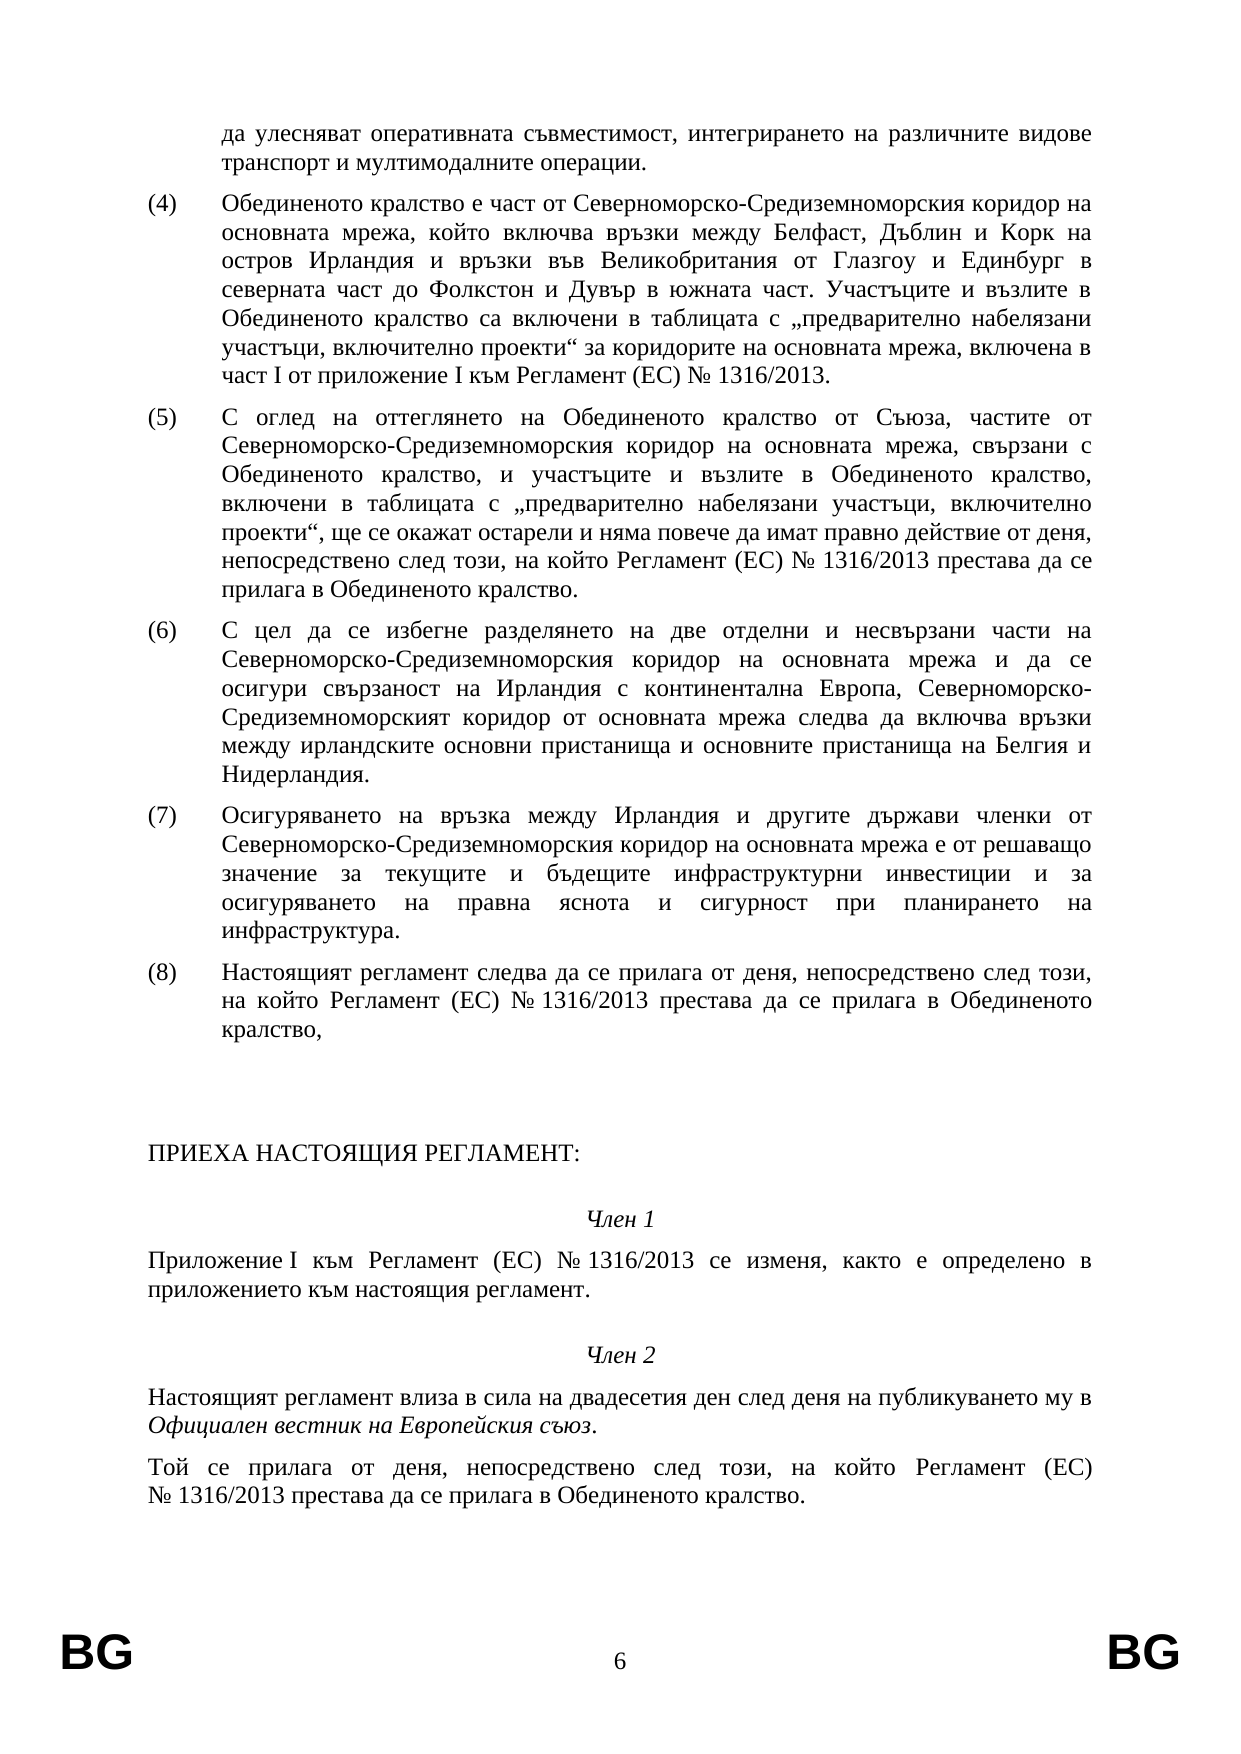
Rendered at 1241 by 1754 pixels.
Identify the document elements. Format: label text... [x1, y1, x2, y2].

text (6) С цел да се избегне разделянето на две отделни и несвързани части на Северноморско-Средиземноморския коридор на основната мрежа и да се осигури свързаност на Ирландия с континентална Европа, Северноморско-Средиземноморският коридор от основната мрежа следва да включва връзки между ирландските основни пристанища и основните пристанища на Белгия и Нидерландия. [148, 616, 1093, 788]
text ПРИЕХА НАСТОЯЩИЯ РЕГЛАМЕНТ: [148, 1138, 1093, 1167]
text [148, 118, 1093, 176]
text (8) Настоящият регламент следва да се прилага от деня, непосредствено след този, на който Регламент (ЕС) № 1316/2013 престава да се прилага в Обединеното кралство, [148, 957, 1093, 1043]
text (4) Обединеното кралство е част от Северноморско-Средиземноморския коридор на основната мрежа, който включва връзки между Белфаст, Дъблин и Корк на остров Ирландия и връзки във Великобритания от Глазгоу и Единбург в северната част до Фолкстон и Дувър в южната част. Участъците и възлите в Обединеното кралство са включени в таблицата с „предварително набелязани участъци, включително проекти“ за коридорите на основната мрежа, включена в част I от приложение I към Регламент (ЕС) № 1316/2013. [148, 188, 1093, 389]
text Член 2 [148, 1341, 1093, 1369]
text Настоящият регламент влиза в сила на двадесетия ден след деня на публикуването му в Официален вестник на Европейския съюз. [148, 1382, 1093, 1439]
text (5) С оглед на оттеглянето на Обединеното кралство от Съюза, частите от Северноморско-Средиземноморския коридор на основната мрежа, свързани с Обединеното кралство, и участъците и възлите в Обединеното кралство, включени в таблицата с „предварително набелязани участъци, включително проекти“, ще се окажат остарели и няма повече да имат правно действие от деня, непосредствено след този, на който Регламент (ЕС) № 1316/2013 престава да се прилага в Обединеното кралство. [148, 402, 1093, 603]
text Той се прилага от деня, непосредствено след този, на който Регламент (ЕС) № 1316/2013 престава да се прилага в Обединеното кралство. [148, 1452, 1093, 1509]
text Член 1 [148, 1204, 1093, 1233]
text Приложение I към Регламент (ЕС) № 1316/2013 се изменя, както е определено в приложението към настоящия регламент. [148, 1246, 1093, 1303]
text (7) Осигуряването на връзка между Ирландия и другите държави членки от Северноморско-Средиземноморския коридор на основната мрежа е от решаващо значение за текущите и бъдещите инфраструктурни инвестиции и за осигуряването на правна яснота и сигурност при планирането на инфраструктура. [148, 801, 1093, 944]
